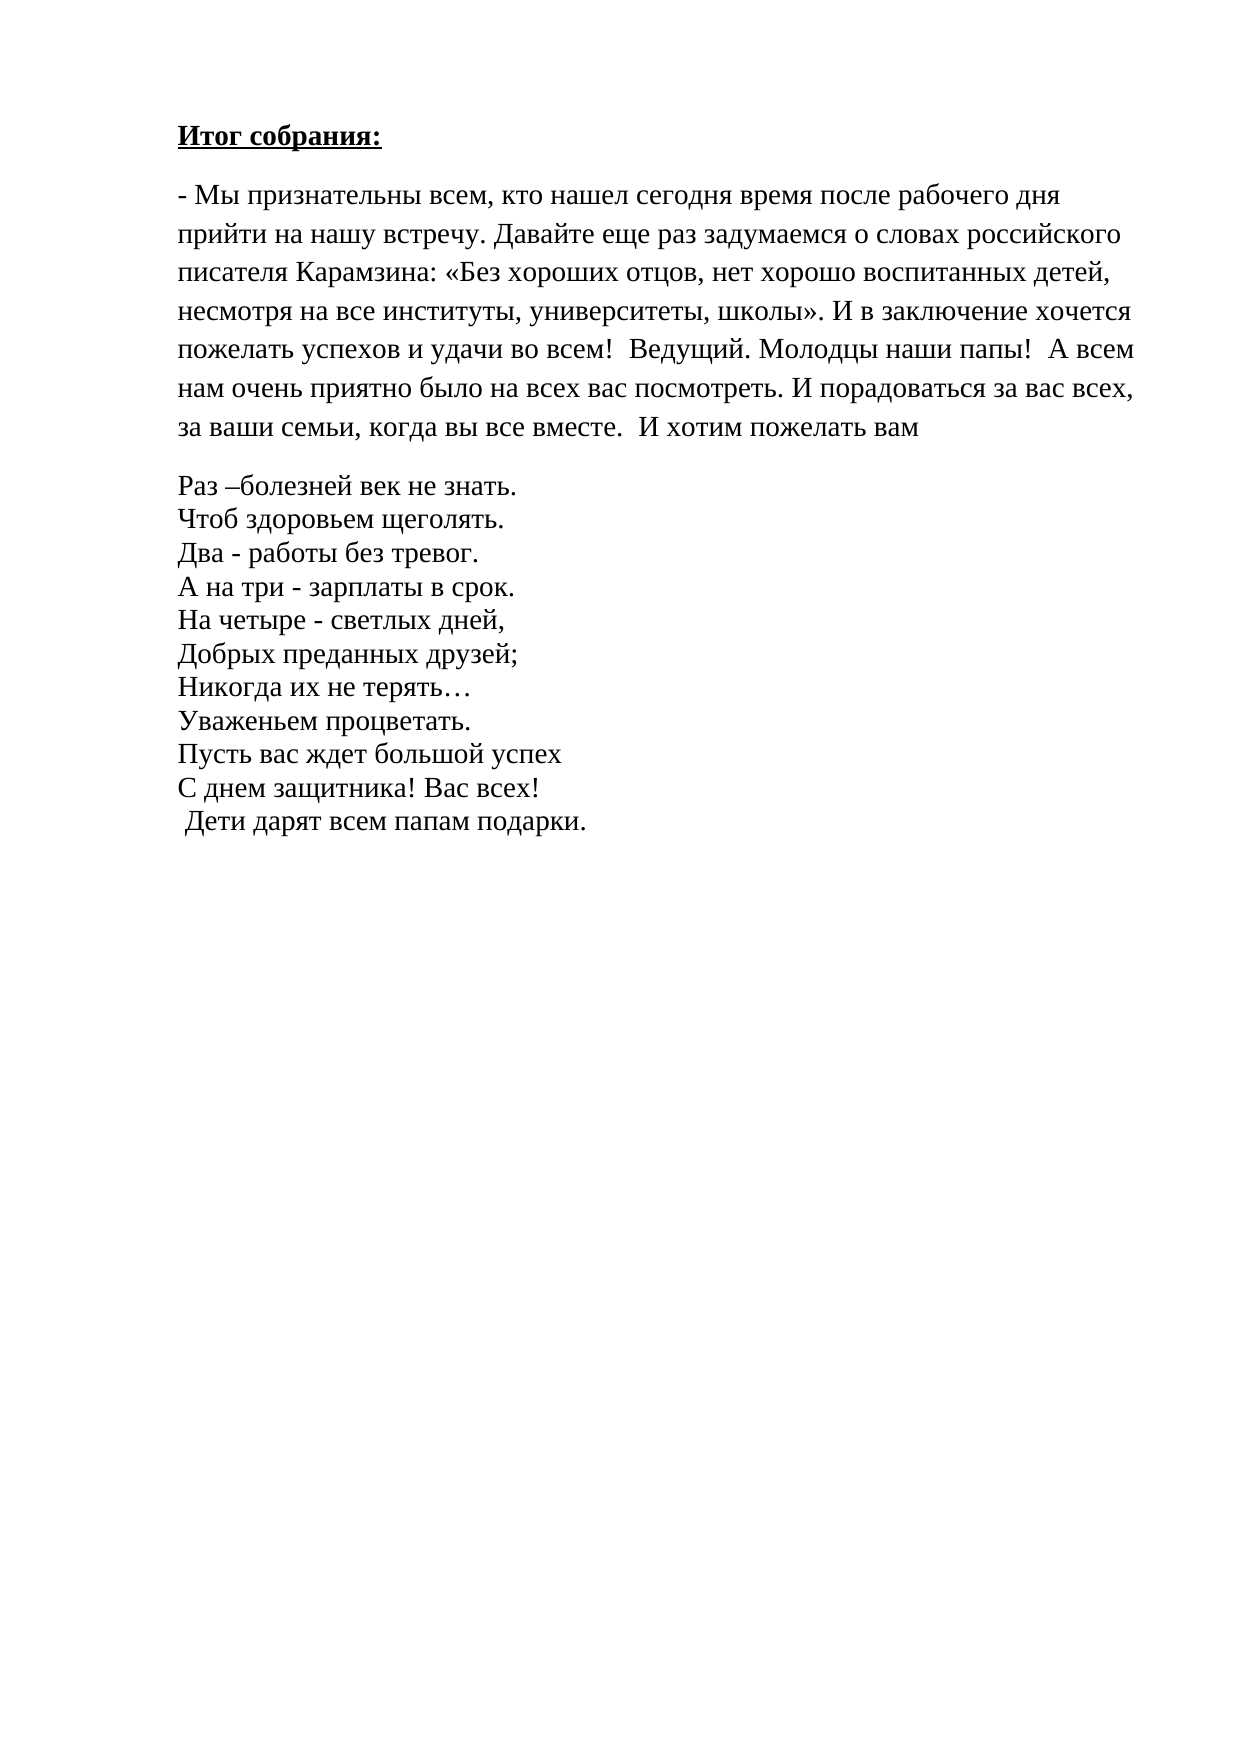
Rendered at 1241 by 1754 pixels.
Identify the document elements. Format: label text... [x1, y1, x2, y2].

text Чтоб здоровьем щеголять. [177, 502, 1152, 535]
text Дети дарят всем папам подарки. [177, 803, 1152, 837]
text Добрых преданных друзей; [177, 636, 1152, 669]
text А на три - зарплаты в срок. [177, 569, 1152, 602]
text Итог собрания: [177, 118, 1152, 152]
text Раз –болезней век не знать. [177, 468, 1152, 502]
text - Мы признательны всем, кто нашел сегодня время после рабочего дня прийти на нашу встречу. Давайте еще раз задумаемся о словах российского писателя Карамзина: «Без хороших отцов, нет хорошо воспитанных детей, несмотря на все институты, университеты, школы». И в заключение хочется пожелать успехов и удачи во всем! Ведущий. Молодцы наши папы! А всем нам очень приятно было на всех вас посмотреть. И порадоваться за вас всех, за ваши семьи, когда вы все вместе. И хотим пожелать вам [177, 177, 1152, 442]
text Никогда их не терять… [177, 669, 1152, 703]
text С днем защитника! Вас всех! [177, 770, 1152, 803]
text Два - работы без тревог. [177, 535, 1152, 569]
text Пусть вас ждет большой успех [177, 736, 1152, 770]
text Уваженьем процветать. [177, 703, 1152, 736]
text На четыре - светлых дней, [177, 602, 1152, 636]
